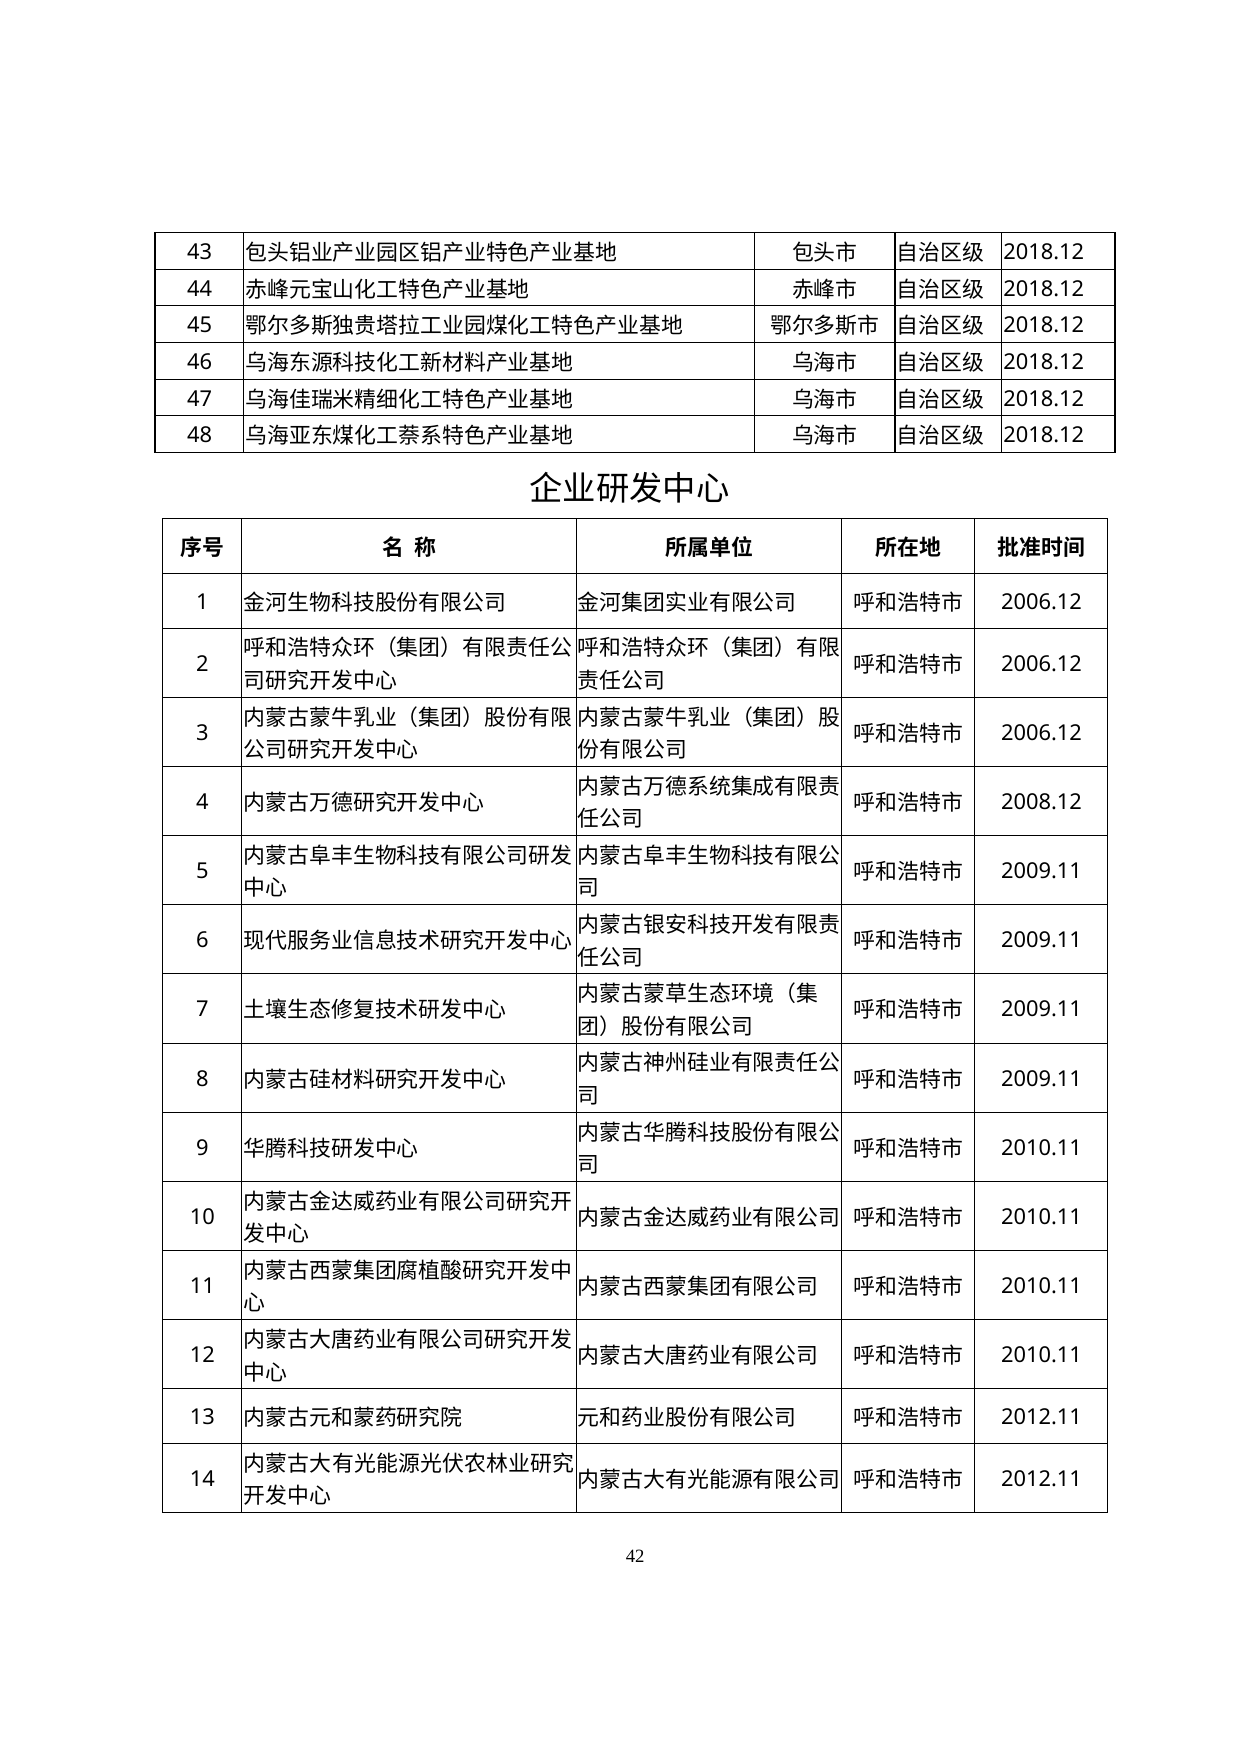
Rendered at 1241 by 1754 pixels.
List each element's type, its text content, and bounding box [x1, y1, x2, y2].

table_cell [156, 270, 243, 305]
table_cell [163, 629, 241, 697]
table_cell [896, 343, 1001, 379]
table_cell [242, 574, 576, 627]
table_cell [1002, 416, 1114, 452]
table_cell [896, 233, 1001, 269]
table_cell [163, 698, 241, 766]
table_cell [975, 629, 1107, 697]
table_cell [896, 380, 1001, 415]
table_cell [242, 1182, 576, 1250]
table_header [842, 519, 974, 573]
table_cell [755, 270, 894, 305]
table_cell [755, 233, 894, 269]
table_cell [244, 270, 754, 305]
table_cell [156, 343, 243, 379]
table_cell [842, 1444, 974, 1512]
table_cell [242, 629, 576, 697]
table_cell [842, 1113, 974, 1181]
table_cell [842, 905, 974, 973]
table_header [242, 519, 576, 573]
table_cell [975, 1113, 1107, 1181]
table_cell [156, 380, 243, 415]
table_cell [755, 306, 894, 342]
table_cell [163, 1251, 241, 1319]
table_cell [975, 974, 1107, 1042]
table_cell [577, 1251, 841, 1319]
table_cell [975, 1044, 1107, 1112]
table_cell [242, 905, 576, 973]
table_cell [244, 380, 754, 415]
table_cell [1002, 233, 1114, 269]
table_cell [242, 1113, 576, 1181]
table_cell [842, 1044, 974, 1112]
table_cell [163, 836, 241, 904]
text 企业研发中心 [162, 453, 1107, 518]
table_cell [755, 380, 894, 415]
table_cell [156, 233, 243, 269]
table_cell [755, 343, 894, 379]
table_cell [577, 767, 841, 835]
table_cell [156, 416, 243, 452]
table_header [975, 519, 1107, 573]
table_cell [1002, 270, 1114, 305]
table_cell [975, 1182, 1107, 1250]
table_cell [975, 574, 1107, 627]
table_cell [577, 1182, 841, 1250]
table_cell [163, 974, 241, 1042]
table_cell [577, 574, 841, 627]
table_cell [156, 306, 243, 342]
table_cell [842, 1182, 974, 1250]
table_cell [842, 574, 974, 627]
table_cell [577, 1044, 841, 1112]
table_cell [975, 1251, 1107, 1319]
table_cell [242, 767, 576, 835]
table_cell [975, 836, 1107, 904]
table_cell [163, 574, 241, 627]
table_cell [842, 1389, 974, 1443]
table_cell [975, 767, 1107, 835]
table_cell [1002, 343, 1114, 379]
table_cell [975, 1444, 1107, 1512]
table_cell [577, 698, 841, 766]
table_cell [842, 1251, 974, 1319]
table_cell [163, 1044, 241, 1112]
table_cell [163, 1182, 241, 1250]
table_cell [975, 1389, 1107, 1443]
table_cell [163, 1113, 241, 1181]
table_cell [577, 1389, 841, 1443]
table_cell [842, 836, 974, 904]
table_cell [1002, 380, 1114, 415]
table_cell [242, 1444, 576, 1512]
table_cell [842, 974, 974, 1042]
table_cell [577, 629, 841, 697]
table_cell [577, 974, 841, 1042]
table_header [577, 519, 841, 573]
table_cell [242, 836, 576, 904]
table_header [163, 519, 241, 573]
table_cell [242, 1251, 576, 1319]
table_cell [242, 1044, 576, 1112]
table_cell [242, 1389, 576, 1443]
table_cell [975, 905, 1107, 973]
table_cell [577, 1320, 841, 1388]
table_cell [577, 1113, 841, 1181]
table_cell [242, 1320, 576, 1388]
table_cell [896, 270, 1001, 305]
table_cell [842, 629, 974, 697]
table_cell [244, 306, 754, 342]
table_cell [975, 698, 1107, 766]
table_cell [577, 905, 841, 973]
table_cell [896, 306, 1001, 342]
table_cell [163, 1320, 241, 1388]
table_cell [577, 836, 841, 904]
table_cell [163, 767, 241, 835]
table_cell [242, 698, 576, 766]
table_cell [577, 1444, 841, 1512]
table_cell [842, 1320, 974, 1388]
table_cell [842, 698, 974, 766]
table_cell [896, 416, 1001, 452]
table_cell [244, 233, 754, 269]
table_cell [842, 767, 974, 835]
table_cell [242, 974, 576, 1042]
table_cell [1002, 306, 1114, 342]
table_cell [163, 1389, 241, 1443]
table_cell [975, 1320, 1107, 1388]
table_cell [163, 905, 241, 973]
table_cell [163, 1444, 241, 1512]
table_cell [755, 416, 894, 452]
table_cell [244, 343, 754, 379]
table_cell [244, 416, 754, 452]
